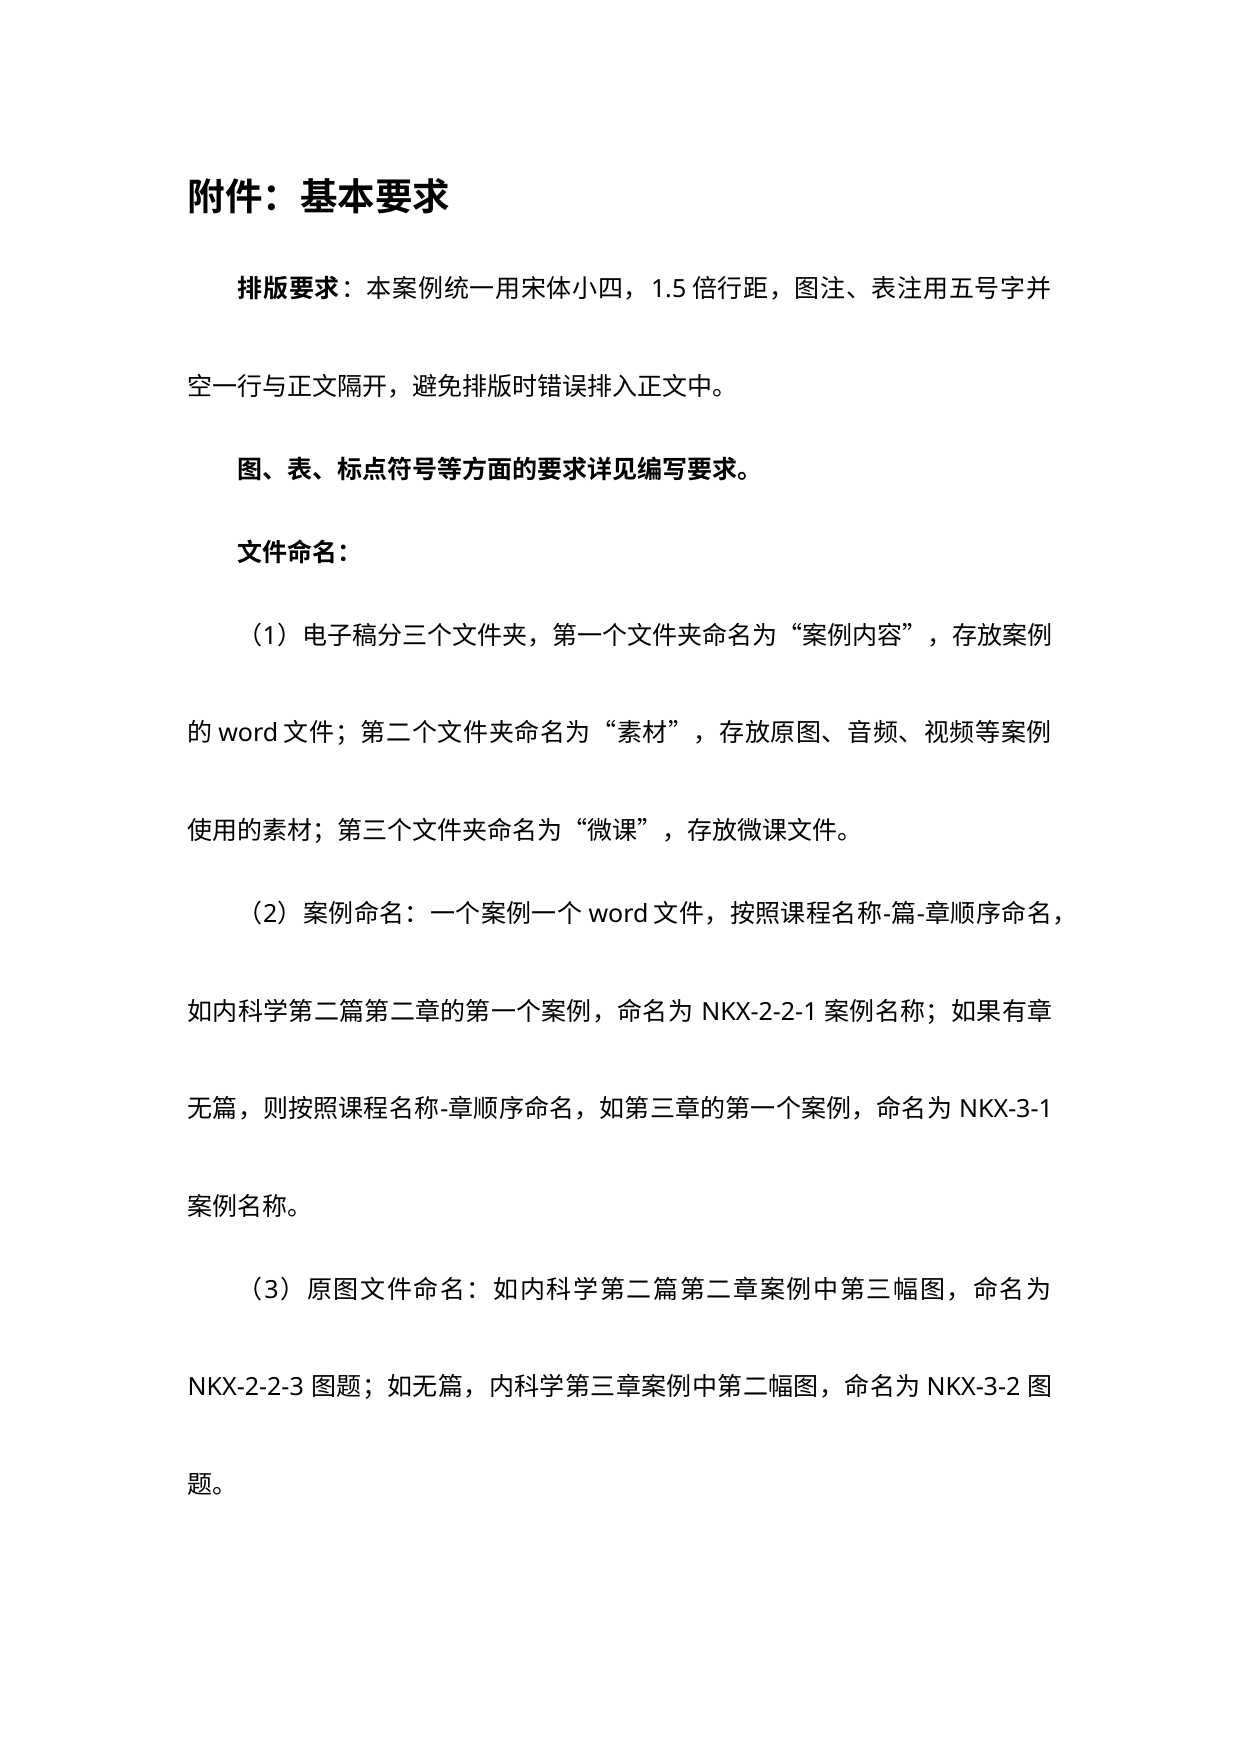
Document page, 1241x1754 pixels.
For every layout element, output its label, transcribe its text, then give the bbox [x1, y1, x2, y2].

text 文件命名： [187, 518, 1053, 583]
text （3）原图文件命名：如内科学第二篇第二章案例中第三幅图，命名为NKX-2-2-3 图题；如无篇，内科学第三章案例中第二幅图，命名为NKX-3-2 图题。 [187, 1255, 1053, 1515]
text 排版要求：本案例统一用宋体小四，1.5倍行距，图注、表注用五号字并空一行与正文隔开，避免排版时错误排入正文中。 [187, 254, 1053, 417]
text （1）电子稿分三个文件夹，第一个文件夹命名为“案例内容”，存放案例的word文件；第二个文件夹命名为“素材”，存放原图、音频、视频等案例使用的素材；第三个文件夹命名为“微课”，存放微课文件。 [187, 601, 1053, 861]
text （2）案例命名：一个案例一个word文件，按照课程名称-篇-章顺序命名，如内科学第二篇第二章的第一个案例，命名为 NKX-2-2-1 案例名称；如果有章无篇，则按照课程名称-章顺序命名，如第三章的第一个案例，命名为NKX-3-1 案例名称。 [187, 879, 1053, 1237]
text 图、表、标点符号等方面的要求详见编写要求。 [187, 435, 1053, 500]
text 附件：基本要求 [187, 162, 1053, 227]
